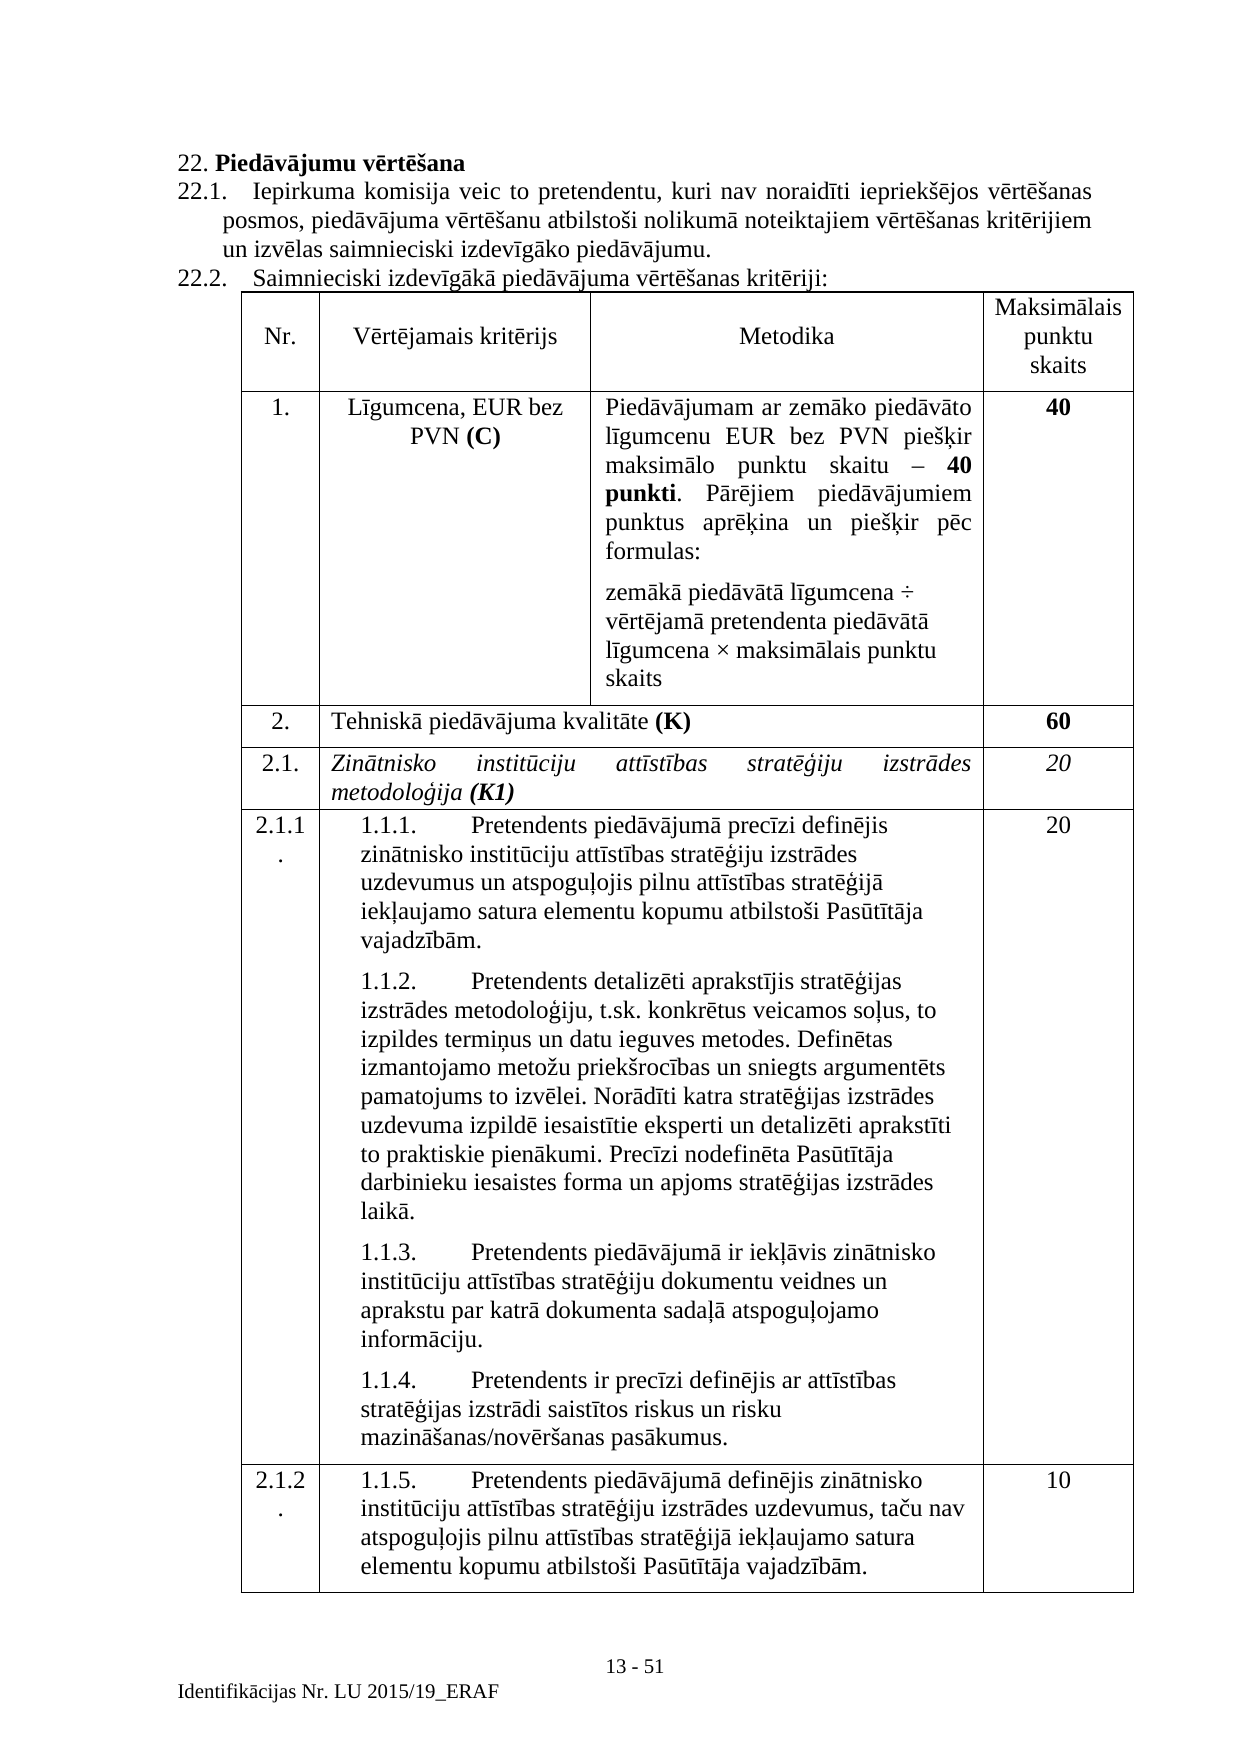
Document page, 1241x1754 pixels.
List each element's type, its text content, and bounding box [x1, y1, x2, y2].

table_header Nr. [242, 293, 319, 391]
table_cell 2. [242, 706, 319, 747]
table_cell Tehniskā piedāvājuma kvalitāte (K) [320, 706, 983, 747]
table_cell Pretendents piedāvājumā precīzi definējis zinātnisko institūciju attīstības stratēģiju izstrādes uzdevumus un atspoguļojis pilnu attīstības stratēģijā iekļaujamo satura elementu kopumu atbilstoši Pasūtītāja vajadzībām. Pretendents detalizēti aprakstījis stratēģijas izstrādes metodoloģiju, t.sk. konkrētus veicamos soļus, to izpildes termiņus un datu ieguves metodes. Definētas izmantojamo metožu priekšrocības un sniegts argumentēts pamatojums to izvēlei. Norādīti katra stratēģijas izstrādes uzdevuma izpildē iesaistītie eksperti un detalizēti aprakstīti to praktiskie pienākumi. Precīzi nodefinēta Pasūtītāja darbinieku iesaistes forma un apjoms stratēģijas izstrādes laikā. Pretendents piedāvājumā ir iekļāvis zinātnisko institūciju attīstības stratēģiju dokumentu veidnes un aprakstu par katrā dokumenta sadaļā atspoguļojamo informāciju. Pretendents ir precīzi definējis ar attīstības stratēģijas izstrādi saistītos riskus un risku mazināšanas/novēršanas pasākumus. [320, 810, 983, 1464]
table_header Maksimālais punktu skaits [984, 293, 1133, 391]
table_cell 1. [242, 392, 319, 705]
table_header Vērtējamais kritērijs [320, 293, 590, 391]
list Piedāvājumu vērtēšana [177, 148, 1092, 176]
table_cell Līgumcena, EUR bez PVN (C) [320, 392, 590, 705]
table_cell Piedāvājumam ar zemāko piedāvāto līgumcenu EUR bez PVN piešķir maksimālo punktu skaitu – 40 punkti. Pārējiem piedāvājumiem punktus aprēķina un piešķir pēc formulas: zemākā piedāvātā līgumcena ÷ vērtējamā pretendenta piedāvātā līgumcena × maksimālais punktu skaits [591, 392, 983, 705]
table_cell Zinātnisko institūciju attīstības stratēģiju izstrādes metodoloģija (K1) [320, 748, 983, 809]
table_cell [320, 1465, 983, 1592]
table_cell 2.1. [242, 748, 319, 809]
table_header Metodika [591, 293, 983, 391]
table_cell 2.1.1. [242, 810, 319, 1464]
table_cell 40 [984, 392, 1133, 705]
table_cell 20 [984, 748, 1133, 809]
table_cell 10 [984, 1465, 1133, 1592]
table_cell 60 [984, 706, 1133, 747]
list Iepirkuma komisija veic to pretendentu, kuri nav noraidīti iepriekšējos vērtēšanas posmos, piedāvājuma vērtēšanu atbilstoši nolikumā noteiktajiem vērtēšanas kritērijiem un izvēlas saimnieciski izdevīgāko piedāvājumu. [177, 176, 1092, 263]
list Saimnieciski izdevīgākā piedāvājuma vērtēšanas kritēriji: [177, 263, 1092, 291]
table_cell 2.1.2. [242, 1465, 319, 1592]
table_cell 20 [984, 810, 1133, 1464]
